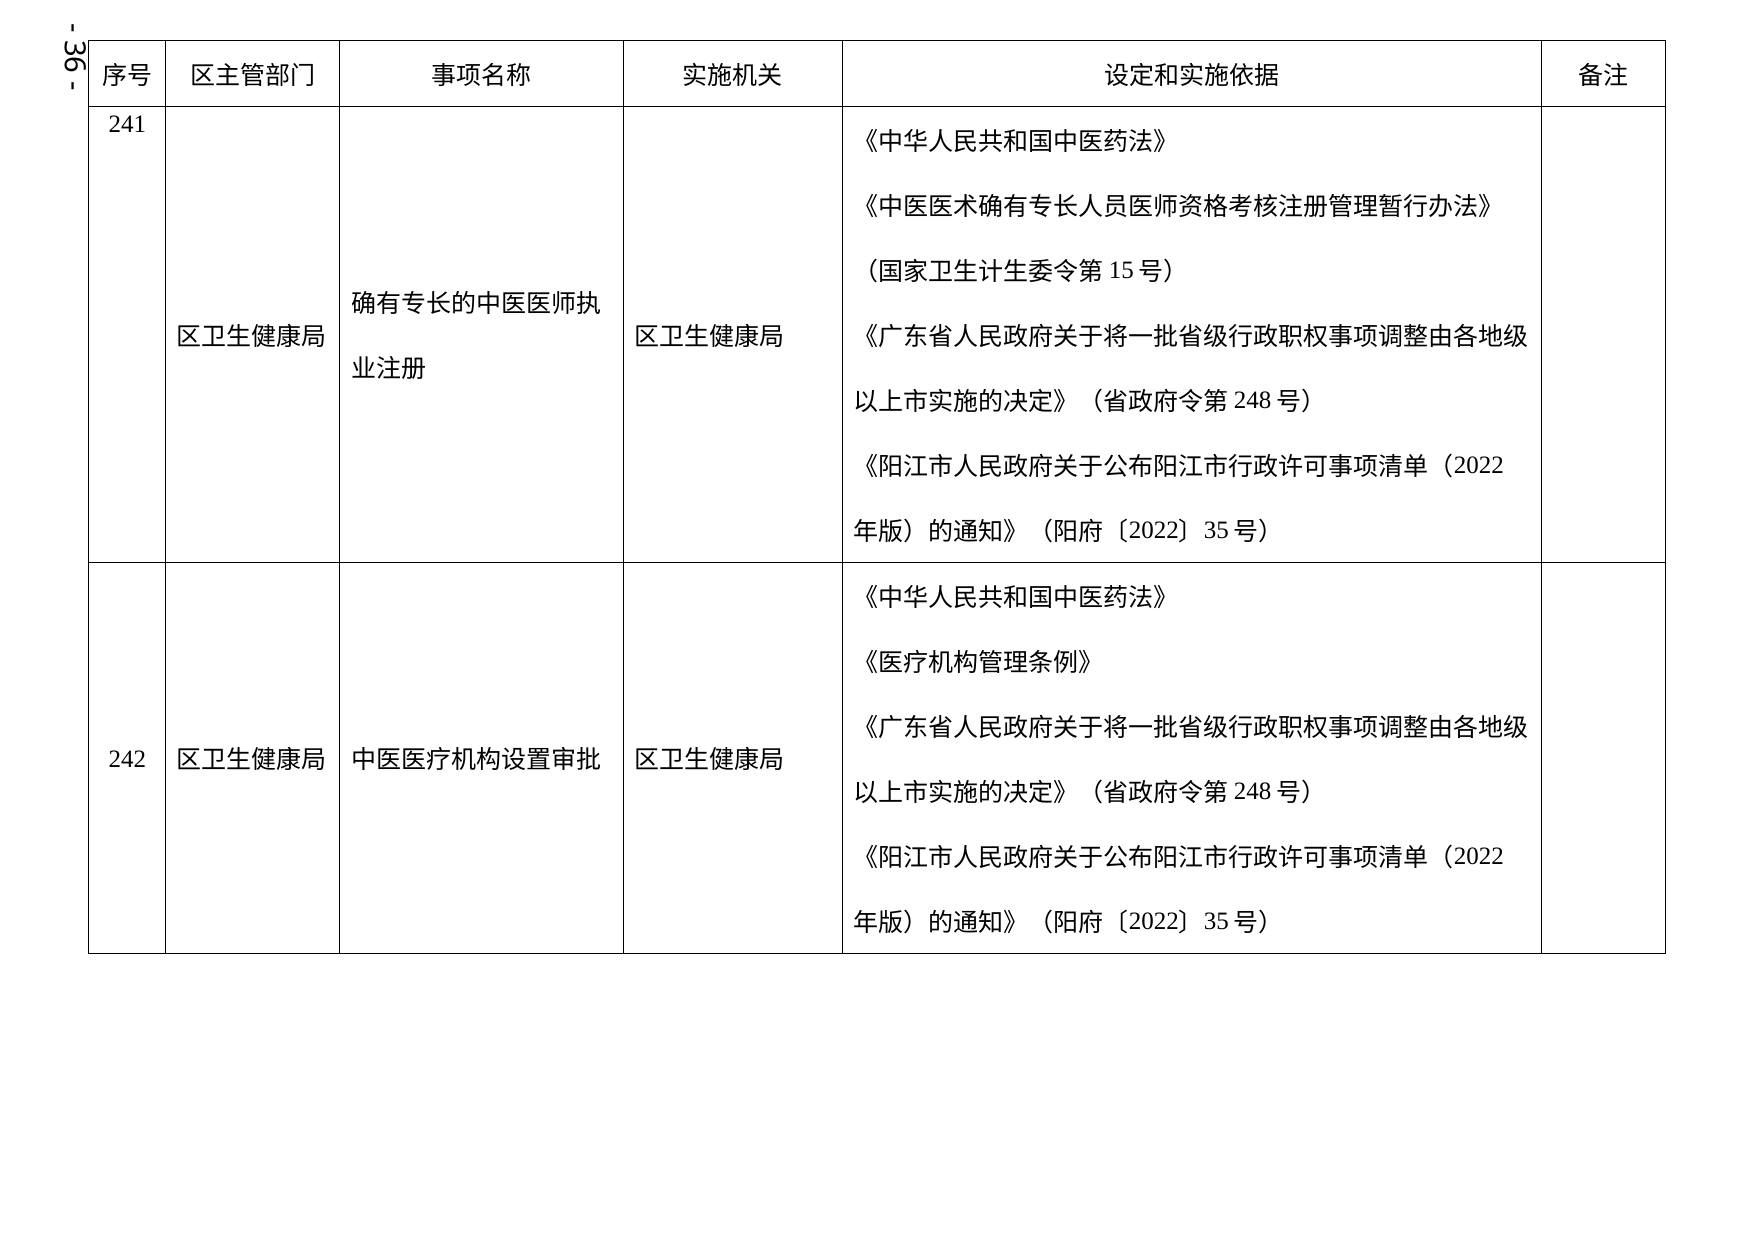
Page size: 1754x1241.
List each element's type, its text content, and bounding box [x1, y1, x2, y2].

table_cell 区卫生健康局 [166, 563, 339, 953]
table_cell 区卫生健康局 [166, 107, 339, 562]
table_cell 241 [89, 107, 165, 562]
table_cell 区卫生健康局 [624, 563, 842, 953]
table_cell 242 [89, 563, 165, 953]
table_cell 确有专长的中医医师执业注册 [340, 107, 623, 562]
table_cell 中医医疗机构设置审批 [340, 563, 623, 953]
table_header 设定和实施依据 [843, 41, 1541, 106]
table_cell 《中华人民共和国中医药法》 《中医医术确有专长人员医师资格考核注册管理暂行办法》（国家卫生计生委令第15号） 《广东省人民政府关于将一批省级行政职权事项调整由各地级以上市实施的决定》（省政府令第248号） 《阳江市人民政府关于公布阳江市行政许可事项清单（2022年版）的通知》（阳府〔2022〕35号） [843, 107, 1541, 562]
table_header 区主管部门 [166, 41, 339, 106]
table_header 实施机关 [624, 41, 842, 106]
table_cell [1542, 563, 1665, 953]
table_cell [843, 563, 1541, 953]
table_cell [1542, 107, 1665, 562]
table_header 备注 [1542, 41, 1665, 106]
table_header 事项名称 [340, 41, 623, 106]
table_header 序号 [89, 41, 165, 106]
table_cell 区卫生健康局 [624, 107, 842, 562]
